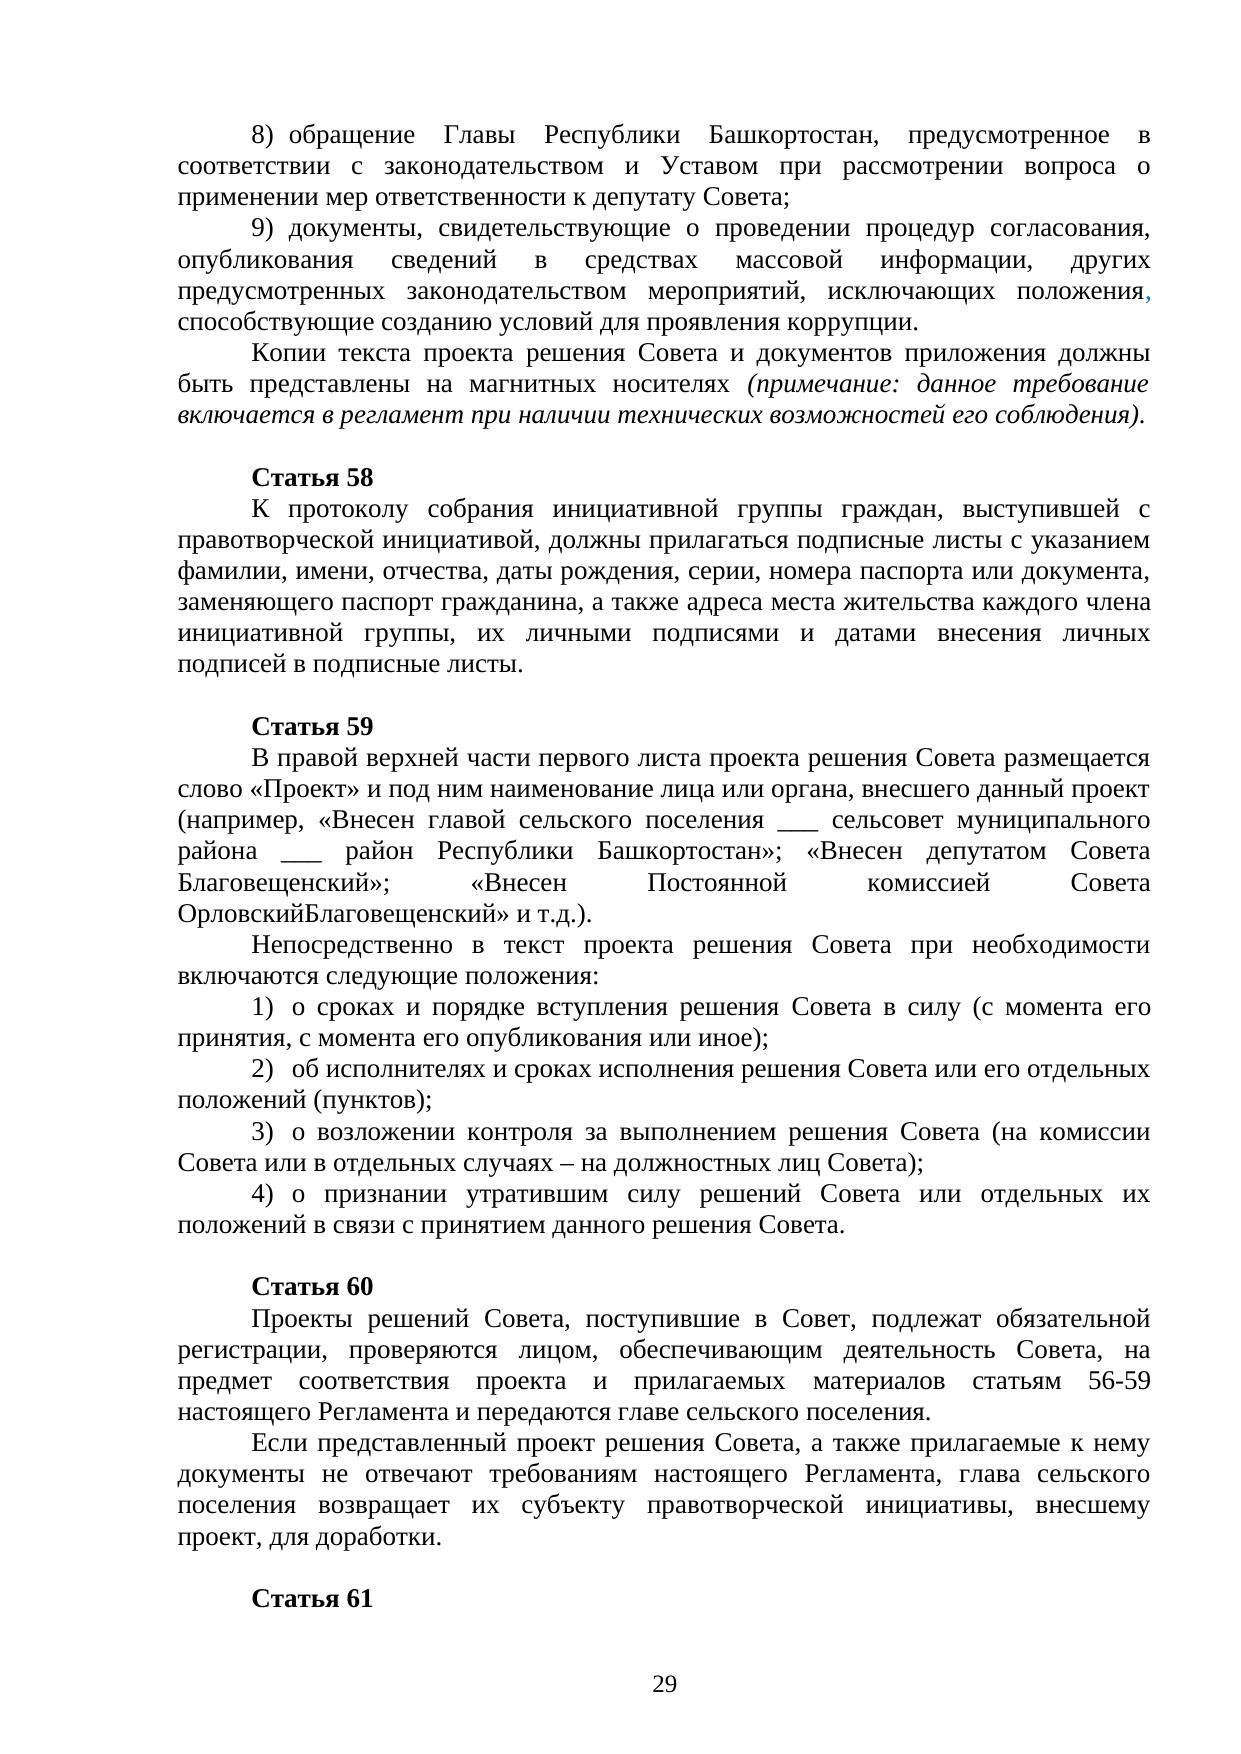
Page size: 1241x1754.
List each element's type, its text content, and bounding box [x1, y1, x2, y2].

text Проекты решений Совета, поступившие в Совет, подлежат обязательной регистрации, проверяются лицом, обеспечивающим деятельность Совета, на предмет соответствия проекта и прилагаемых материалов статьям 56-59 настоящего Регламента и передаются главе сельского поселения. [177, 1302, 1152, 1426]
text Если представленный проект решения Совета, а также прилагаемые к нему документы не отвечают требованиям настоящего Регламента, глава сельского поселения возвращает их субъекту правотворческой инициативы, внесшему проект, для доработки. [177, 1426, 1152, 1551]
text К протоколу собрания инициативной группы граждан, выступившей с правотворческой инициативой, должны прилагаться подписные листы с указанием фамилии, имени, отчества, даты рождения, серии, номера паспорта или документа, заменяющего паспорт гражданина, а также адреса места жительства каждого члена инициативной группы, их личными подписями и датами внесения личных подписей в подписные листы. [177, 492, 1152, 679]
text В правой верхней части первого листа проекта решения Совета размещается слово «Проект» и под ним наименование лица или органа, внесшего данный проект (например, «Внесен главой сельского поселения ___ сельсовет муниципального района ___ район Республики Башкортостан»; «Внесен депутатом Совета Благовещенский»; «Внесен Постоянной комиссией Совета ОрловскийБлаговещенский» и т.д.). [177, 741, 1152, 928]
text Статья 59 [177, 710, 1152, 741]
text Копии текста проекта решения Совета и документов приложения должны быть представлены на магнитных носителях (примечание: данное требование включается в регламент при наличии технических возможностей его соблюдения). [177, 336, 1152, 429]
text Статья 58 [177, 461, 1152, 492]
list документы, свидетельствующие о проведении процедур согласования, опубликования сведений в средствах массовой информации, других предусмотренных законодательством мероприятий, исключающих положения, способствующие созданию условий для проявления коррупции. [177, 212, 1152, 336]
list о возложении контроля за выполнением решения Совета (на комиссии Совета или в отдельных случаях – на должностных лиц Совета); [177, 1115, 1152, 1177]
list о сроках и порядке вступления решения Совета в силу (с момента его принятия, с момента его опубликования или иное); [177, 990, 1152, 1052]
text Статья 61 [177, 1582, 1152, 1613]
text Непосредственно в текст проекта решения Совета при необходимости включаются следующие положения: [177, 928, 1152, 990]
list о признании утратившим силу решений Совета или отдельных их положений в связи с принятием данного решения Совета. [177, 1177, 1152, 1239]
list обращение Главы Республики Башкортостан, предусмотренное в соответствии с законодательством и Уставом при рассмотрении вопроса о применении мер ответственности к депутату Совета; [177, 118, 1152, 212]
list об исполнителях и сроках исполнения решения Совета или его отдельных положений (пунктов); [177, 1052, 1152, 1115]
text Статья 60 [177, 1271, 1152, 1302]
